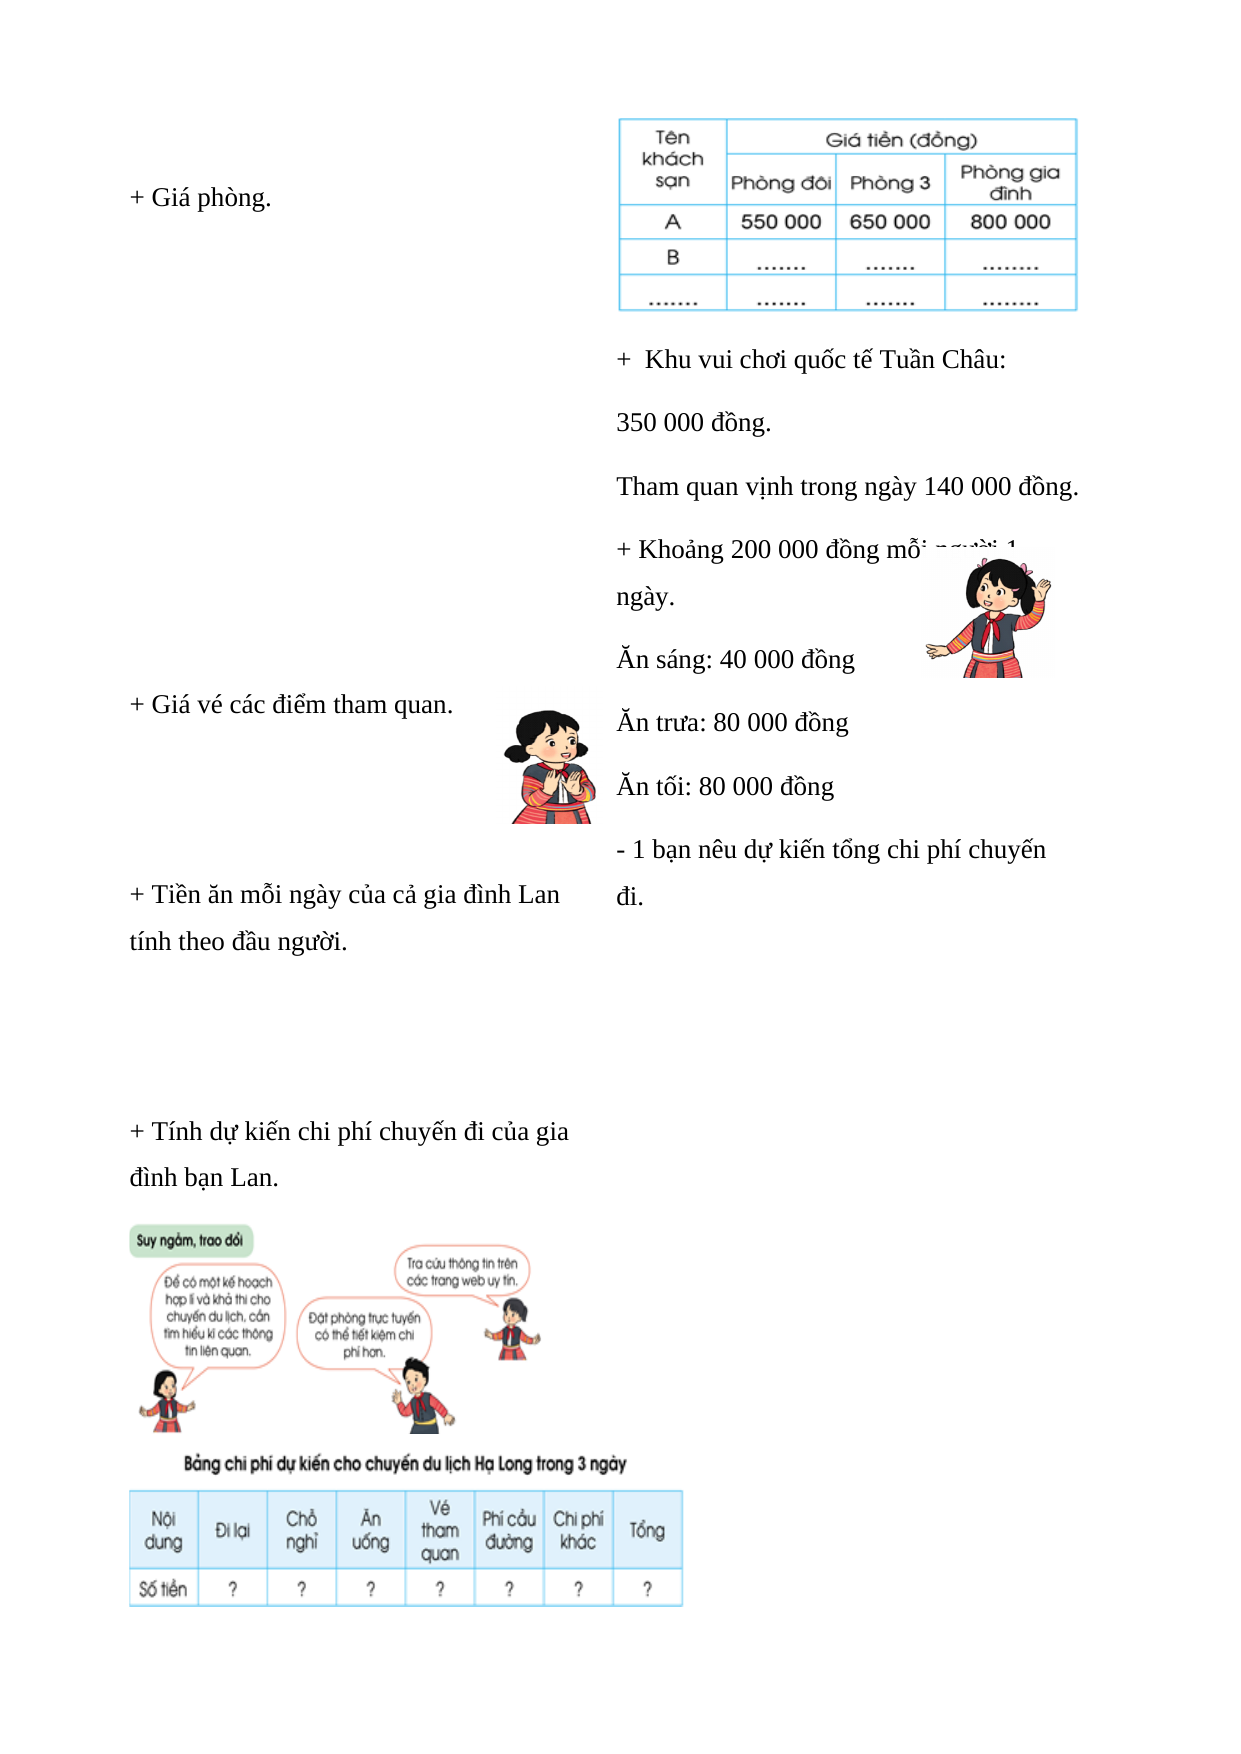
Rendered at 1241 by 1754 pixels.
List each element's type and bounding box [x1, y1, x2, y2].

picture [495, 686, 603, 824]
picture [129, 1223, 543, 1434]
picture [921, 547, 1056, 678]
table_cell [605, 118, 1092, 1223]
table_cell [118, 118, 605, 1223]
picture [616, 118, 1081, 313]
table_cell [118, 1224, 1092, 1606]
picture [129, 1447, 685, 1607]
